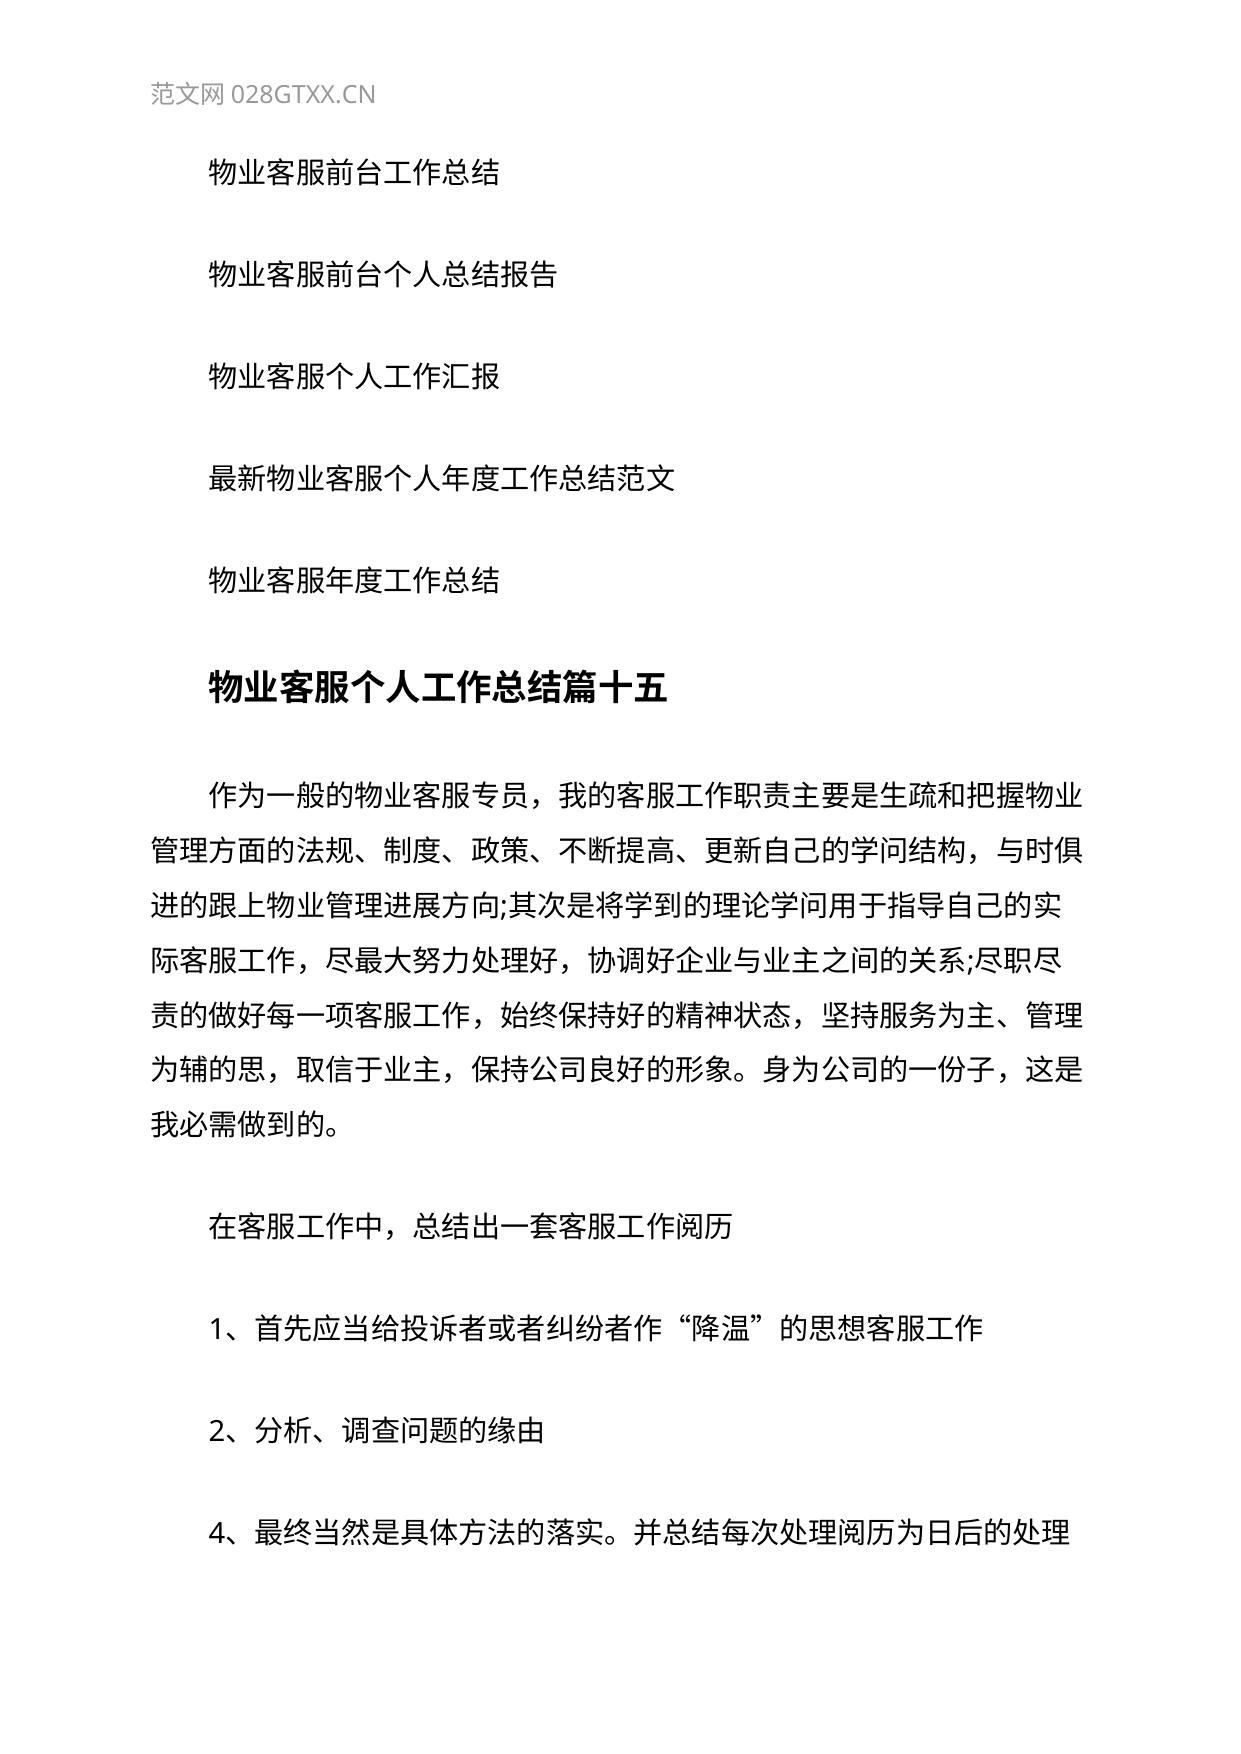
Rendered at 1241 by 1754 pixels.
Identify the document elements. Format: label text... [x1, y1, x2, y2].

text 物业客服年度工作总结 [150, 557, 1090, 599]
text 物业客服个人工作总结篇十五 [150, 659, 1090, 710]
text 2、分析、调查问题的缘由 [150, 1407, 1090, 1450]
text 物业客服个人工作汇报 [150, 353, 1090, 396]
text 1、首先应当给投诉者或者纠纷者作“降温”的思想客服工作 [150, 1305, 1090, 1348]
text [150, 1509, 1090, 1552]
text 最新物业客服个人年度工作总结范文 [150, 455, 1090, 498]
text 在客服工作中，总结出一套客服工作阅历 [150, 1204, 1090, 1246]
text 作为一般的物业客服专员，我的客服工作职责主要是生疏和把握物业管理方面的法规、制度、政策、不断提高、更新自己的学问结构，与时俱进的跟上物业管理进展方向;其次是将学到的理论学问用于指导自己的实际客服工作，尽最大努力处理好，协调好企业与业主之间的关系;尽职尽责的做好每一项客服工作，始终保持好的精神状态，坚持服务为主、管理为辅的思，取信于业主，保持公司良好的形象。身为公司的一份子，这是我必需做到的。 [150, 772, 1090, 1144]
text 物业客服前台工作总结 [150, 150, 1090, 192]
text 物业客服前台个人总结报告 [150, 252, 1090, 294]
